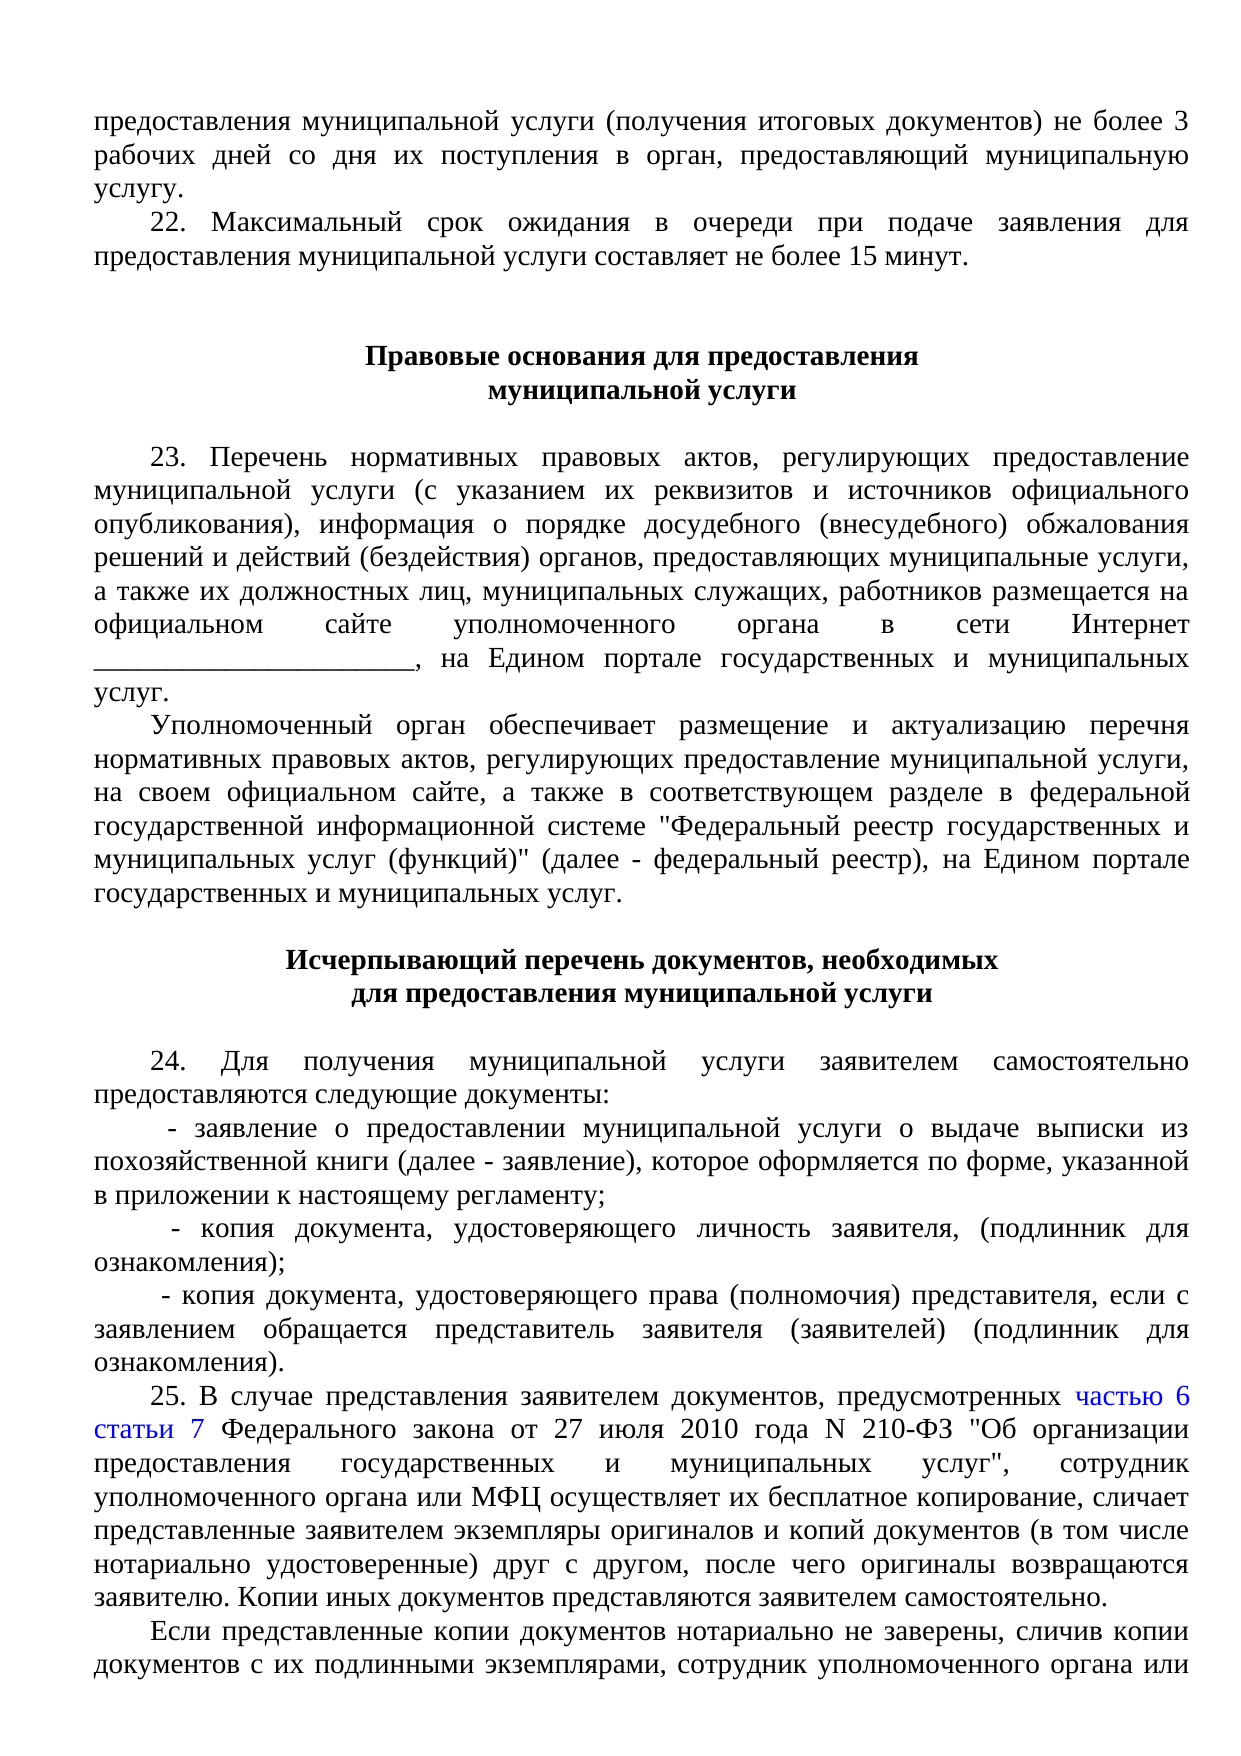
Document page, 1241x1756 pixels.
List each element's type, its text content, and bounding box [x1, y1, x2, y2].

text 25. В случае представления заявителем документов, предусмотренных частью 6 статьи 7 Федерального закона от 27 июля 2010 года N 210-ФЗ "Об организации предоставления государственных и муниципальных услуг", сотрудник уполномоченного органа или МФЦ осуществляет их бесплатное копирование, сличает представленные заявителем экземпляры оригиналов и копий документов (в том числе нотариально удостоверенные) друг с другом, после чего оригиналы возвращаются заявителю. Копии иных документов представляются заявителем самостоятельно. [94, 1378, 1190, 1613]
text 22. Максимальный срок ожидания в очереди при подаче заявления для предоставления муниципальной услуги составляет не более 15 минут. [94, 204, 1190, 271]
text муниципальной услуги [94, 372, 1190, 405]
text - копия документа, удостоверяющего права (полномочия) представителя, если с заявлением обращается представитель заявителя (заявителей) (подлинник для ознакомления). [94, 1277, 1190, 1378]
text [94, 103, 1190, 204]
text Исчерпывающий перечень документов, необходимых [94, 942, 1190, 976]
text для предоставления муниципальной услуги [94, 976, 1190, 1009]
text 23. Перечень нормативных правовых актов, регулирующих предоставление муниципальной услуги (с указанием их реквизитов и источников официального опубликования), информация о порядке досудебного (внесудебного) обжалования решений и действий (бездействия) органов, предоставляющих муниципальные услуги, а также их должностных лиц, муниципальных служащих, работников размещается на официальном сайте уполномоченного органа в сети Интернет ______________________, на Едином портале государственных и муниципальных услуг. [94, 439, 1190, 707]
text 24. Для получения муниципальной услуги заявителем самостоятельно предоставляются следующие документы: [94, 1043, 1190, 1110]
text Правовые основания для предоставления [94, 338, 1190, 372]
text Уполномоченный орган обеспечивает размещение и актуализацию перечня нормативных правовых актов, регулирующих предоставление муниципальной услуги, на своем официальном сайте, а также в соответствующем разделе в федеральной государственной информационной системе "Федеральный реестр государственных и муниципальных услуг (функций)" (далее - федеральный реестр), на Едином портале государственных и муниципальных услуг. [94, 707, 1190, 908]
text - копия документа, удостоверяющего личность заявителя, (подлинник для ознакомления); [94, 1210, 1190, 1277]
text - заявление о предоставлении муниципальной услуги о выдаче выписки из похозяйственной книги (далее - заявление), которое оформляется по форме, указанной в приложении к настоящему регламенту; [94, 1110, 1190, 1210]
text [94, 1613, 1190, 1680]
